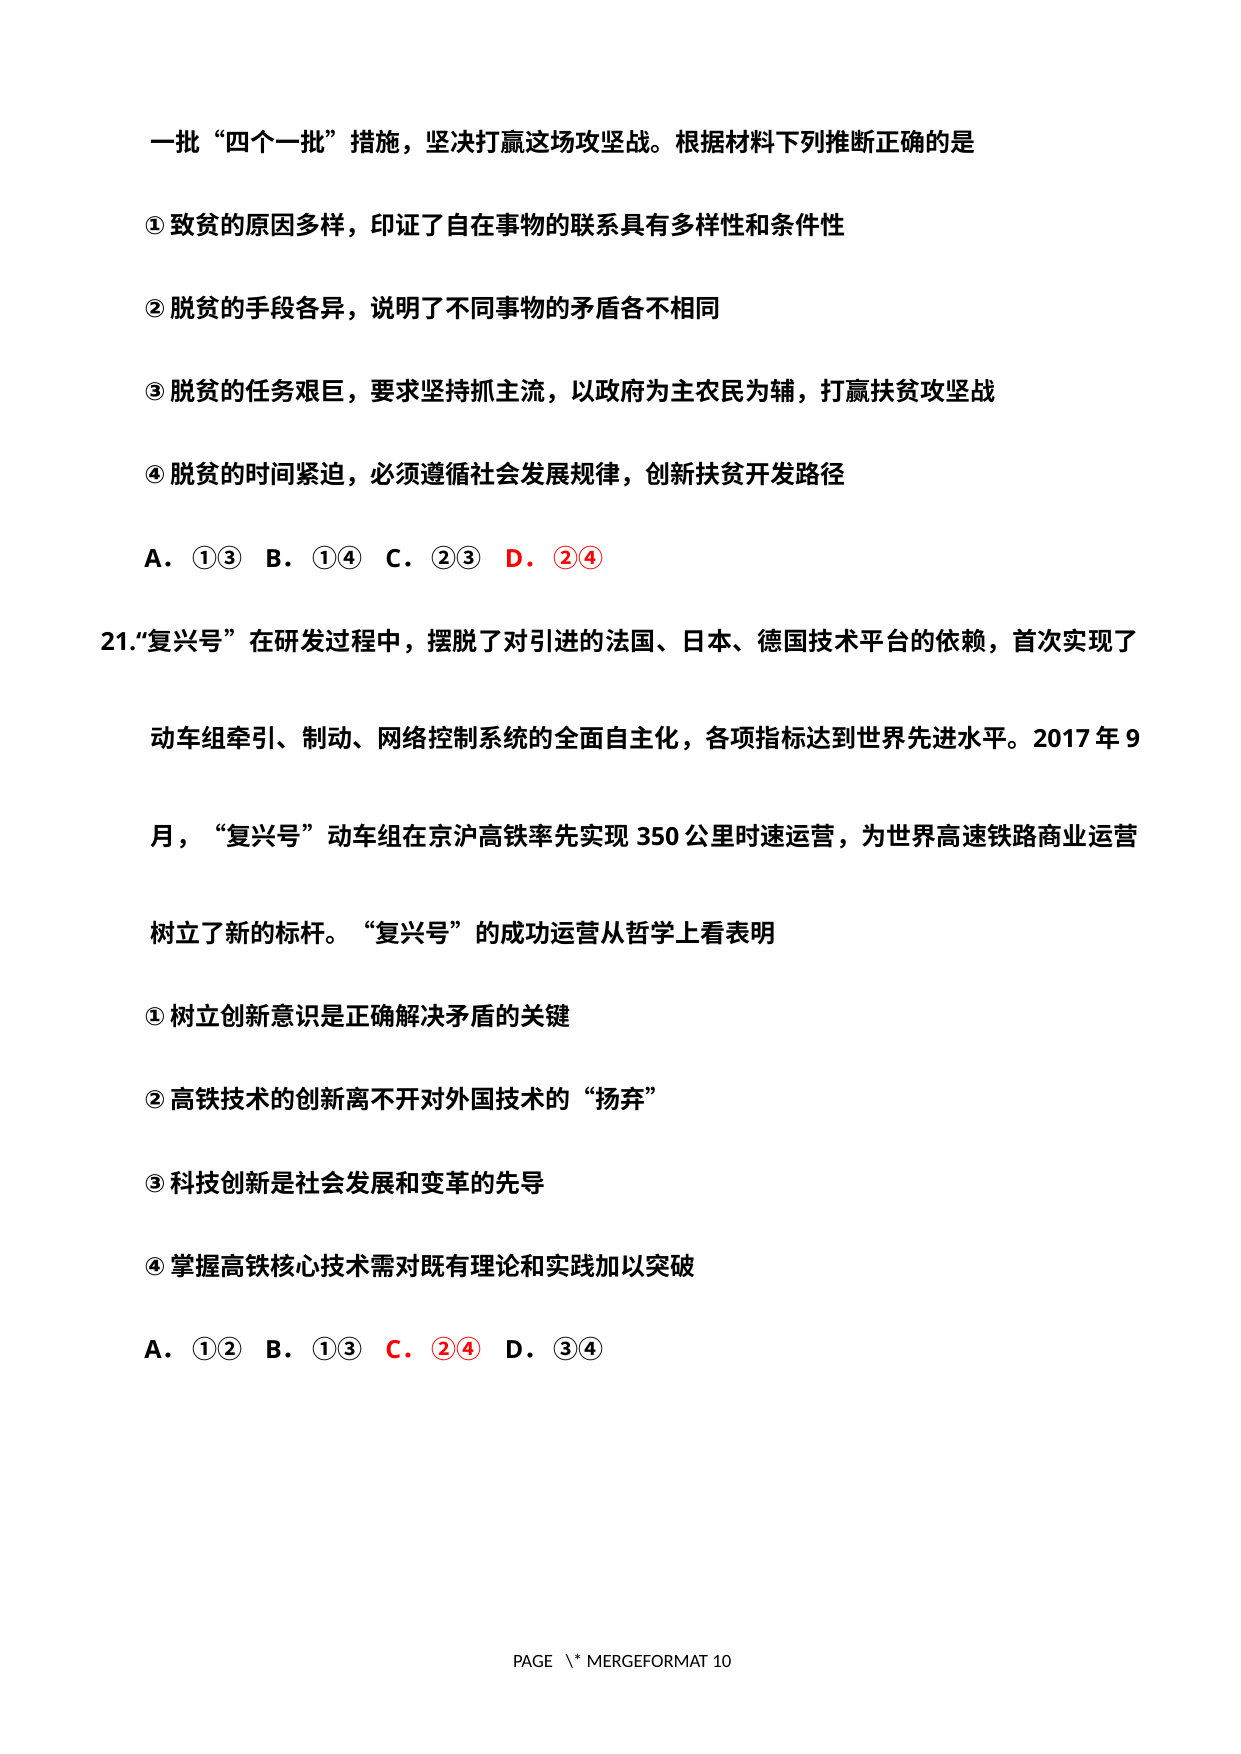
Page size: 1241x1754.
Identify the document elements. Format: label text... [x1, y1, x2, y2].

text ②高铁技术的创新离不开对外国技术的“扬弃” [144, 1066, 1140, 1131]
text ②脱贫的手段各异，说明了不同事物的矛盾各不相同 [144, 274, 1140, 339]
text ④掌握高铁核心技术需对既有理论和实践加以突破 [144, 1232, 1140, 1297]
text A． ①② B． ①③ C． ②④ D． ③④ [144, 1315, 1140, 1380]
text ③脱贫的任务艰巨，要求坚持抓主流，以政府为主农民为辅，打赢扶贫攻坚战 [144, 357, 1140, 422]
text ③科技创新是社会发展和变革的先导 [144, 1149, 1140, 1214]
text 21.“复兴号”在研发过程中，摆脱了对引进的法国、日本、德国技术平台的依赖，首次实现了动车组牵引、制动、网络控制系统的全面自主化，各项指标达到世界先进水平。2017年9月，“复兴号”动车组在京沪高铁率先实现350公里时速运营，为世界高速铁路商业运营树立了新的标杆。“复兴号”的成功运营从哲学上看表明 [100, 607, 1140, 964]
text A． ①③ B． ①④ C． ②③ D． ②④ [144, 524, 1140, 589]
text ①致贫的原因多样，印证了自在事物的联系具有多样性和条件性 [144, 191, 1140, 256]
text ①树立创新意识是正确解决矛盾的关键 [144, 982, 1140, 1047]
text ④脱贫的时间紧迫，必须遵循社会发展规律，创新扶贫开发路径 [144, 441, 1140, 506]
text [100, 108, 1140, 173]
